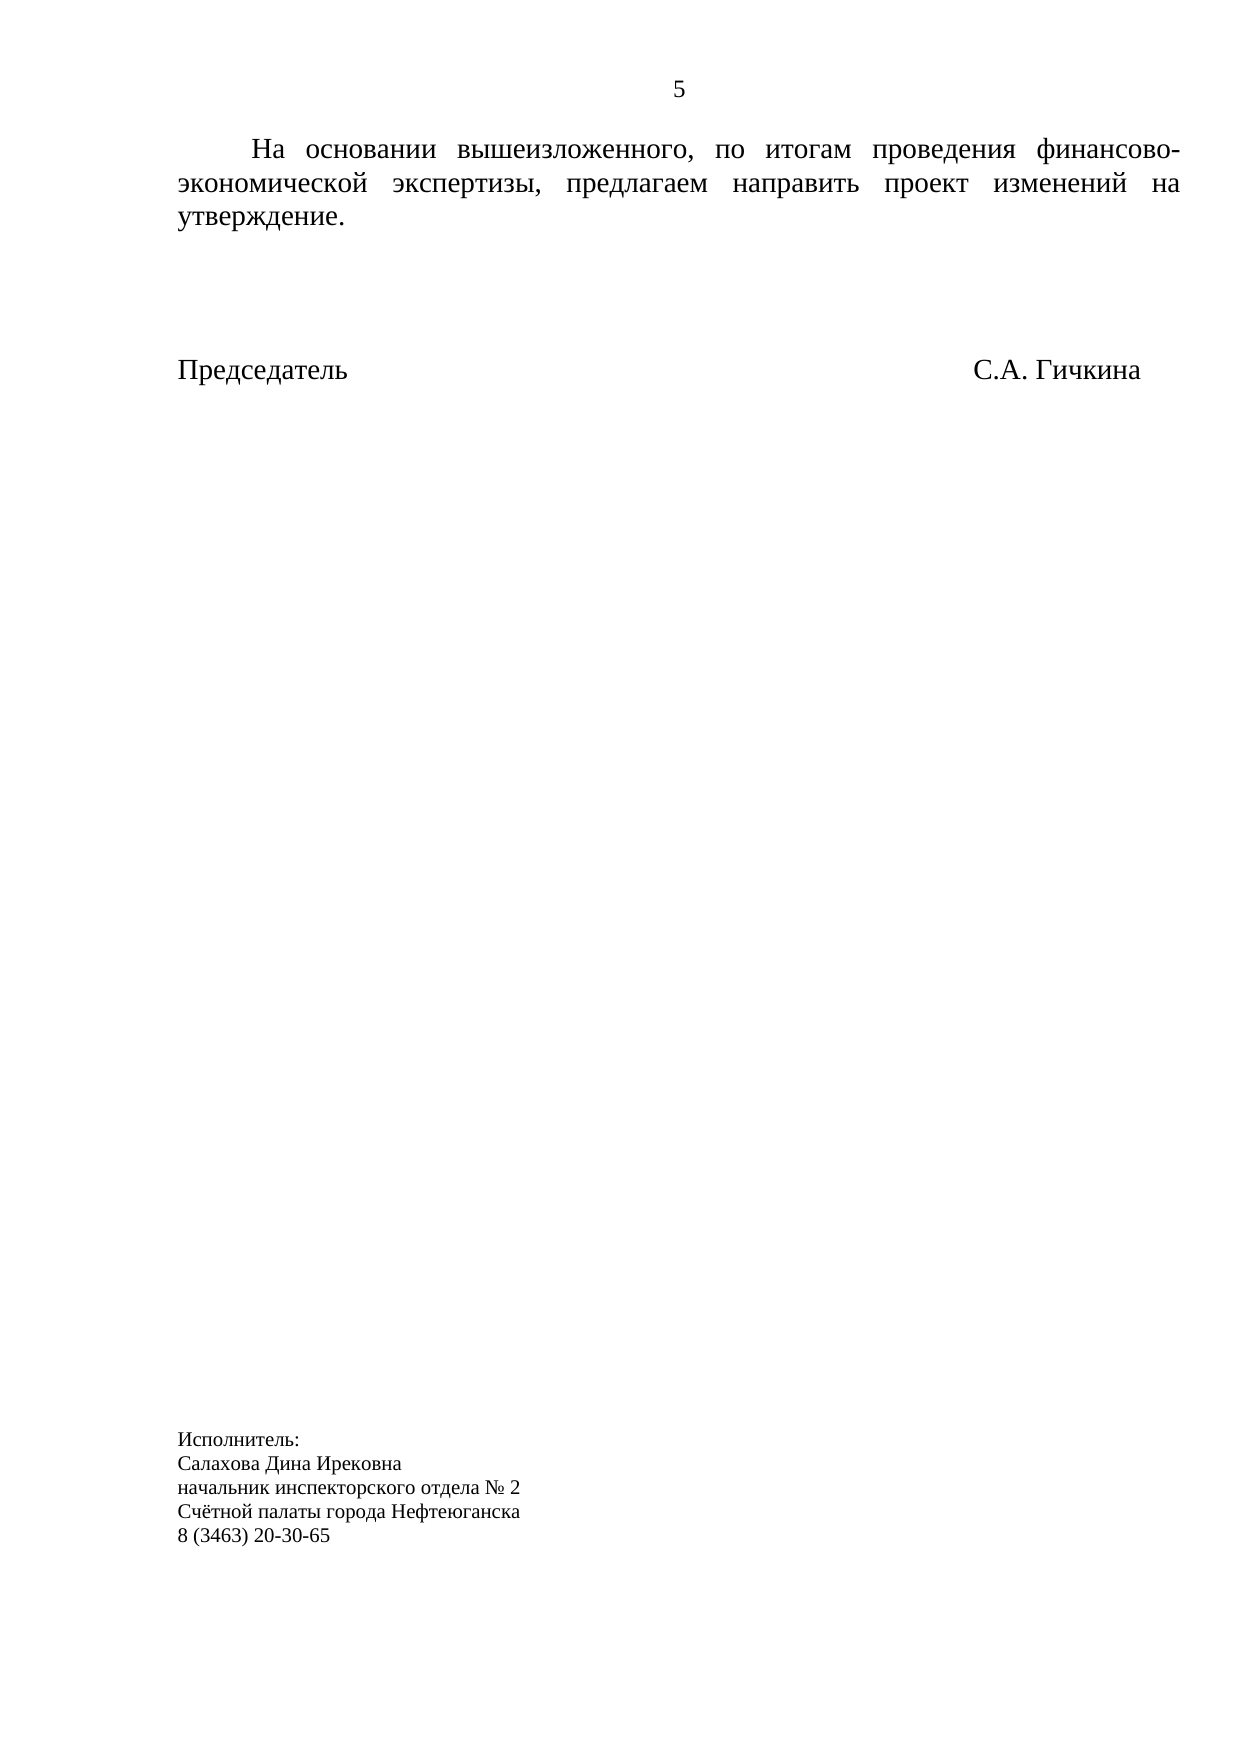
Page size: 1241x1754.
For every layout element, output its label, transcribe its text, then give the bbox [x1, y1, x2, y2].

text Председатель С.А. Гичкина [177, 352, 1181, 385]
text Салахова Дина Ирековна [177, 1451, 1181, 1475]
text начальник инспекторского отдела № 2 [177, 1475, 1181, 1499]
text Счётной палаты города Нефтеюганска [177, 1499, 1181, 1523]
text 8 (3463) 20-30-65 [177, 1523, 1181, 1547]
text На основании вышеизложенного, по итогам проведения финансово-экономической экспертизы, предлагаем направить проект изменений на утверждение. [177, 131, 1181, 232]
text Исполнитель: [177, 1427, 1181, 1451]
